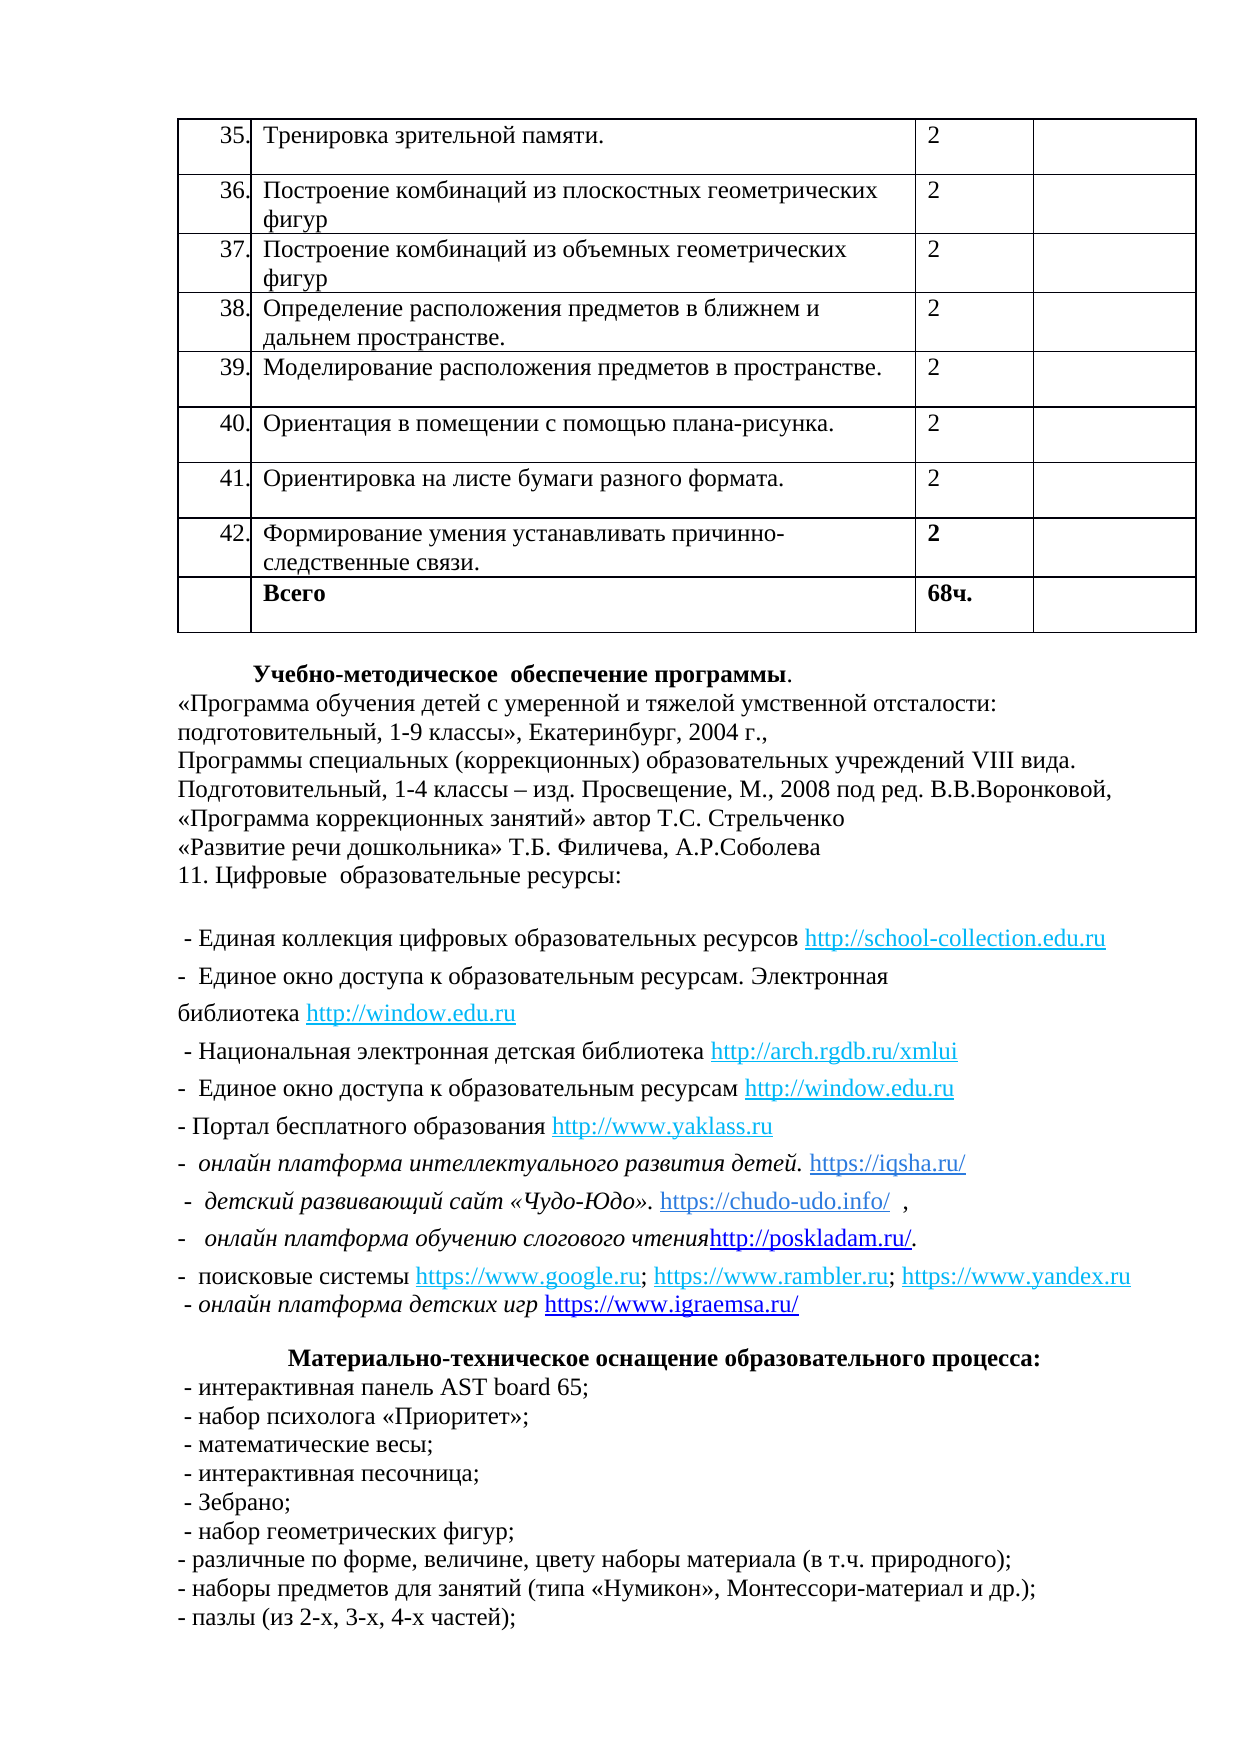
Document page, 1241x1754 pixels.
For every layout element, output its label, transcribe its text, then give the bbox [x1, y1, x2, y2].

text - онлайн платформа интеллектуального развития детей. https://iqsha.ru/ [177, 1139, 1136, 1177]
text - наборы предметов для занятий (типа «Нумикон», Монтессори-материал и др.); [177, 1573, 1152, 1602]
table_cell [179, 234, 250, 292]
text - детский развивающий сайт «Чудо-Юдо». https://chudo-udo.info/ , - онлайн платформа обучению слогового чтенияhttp://poskladam.ru/. - поисковые системы https://www.google.ru; https://www.rambler.ru; https://www.yandex.ru [177, 1177, 1136, 1289]
text - набор психолога «Приоритет»; [177, 1401, 1152, 1429]
table_cell 2 [916, 519, 1033, 576]
table_cell [1034, 463, 1195, 517]
text - Единое окно доступа к образовательным ресурсам. Электронная библиотека http://window.edu.ru [177, 952, 1136, 1027]
table_cell [1034, 578, 1195, 631]
text - интерактивная панель AST board 65; [177, 1372, 1152, 1401]
table_cell [179, 293, 250, 351]
table_cell [1034, 120, 1195, 173]
text 11. Цифровые образовательные ресурсы: [177, 861, 1152, 889]
table_cell [1034, 234, 1195, 292]
table_cell 2 [916, 463, 1033, 517]
table_cell 2 [916, 234, 1033, 292]
table_cell [179, 352, 250, 406]
table_cell [179, 175, 250, 233]
text «Программа обучения детей с умеренной и тяжелой умственной отсталости: подготовительный, 1-9 классы», Екатеринбург, 2004 г., [177, 688, 1152, 746]
table_cell [1034, 408, 1195, 462]
text - онлайн платформа детских игр https://www.igraemsa.ru/ [177, 1289, 1152, 1318]
text - набор геометрических фигур; [177, 1516, 1152, 1544]
table_cell [1034, 175, 1195, 233]
table_cell [179, 578, 250, 631]
table_cell 2 [916, 408, 1033, 462]
table_cell 68ч. [916, 578, 1033, 631]
table_cell [179, 120, 250, 173]
text Материально-техническое оснащение образовательного процесса: [177, 1343, 1152, 1372]
table_cell Формирование умения устанавливать причинно-следственные связи. [252, 519, 915, 576]
table_cell Построение комбинаций из плоскостных геометрических фигур [252, 175, 915, 233]
text Программы специальных (коррекционных) образовательных учреждений VIII вида. Подготовительный, 1-4 классы – изд. Просвещение, М., 2008 под ред. В.В.Воронковой, [177, 746, 1152, 803]
table_cell [179, 408, 250, 462]
list Учебно-методическое обеспечение программы. [252, 659, 1152, 688]
table_cell Тренировка зрительной памяти. [252, 120, 915, 173]
text - интерактивная песочница; [177, 1458, 1152, 1487]
text - Зебрано; [177, 1487, 1152, 1516]
table_cell Определение расположения предметов в ближнем и дальнем пространстве. [252, 293, 915, 351]
table_cell Всего [252, 578, 915, 631]
table_cell [1034, 293, 1195, 351]
table_cell 2 [916, 352, 1033, 406]
table_cell [179, 519, 250, 576]
text «Развитие речи дошкольника» Т.Б. Филичева, А.Р.Соболева [177, 832, 1152, 861]
text - пазлы (из 2-х, 3-х, 4-х частей); [177, 1602, 1152, 1631]
text «Программа коррекционных занятий» автор Т.С. Стрельченко [177, 803, 1152, 832]
text - Национальная электронная детская библиотека http://arch.rgdb.ru/xmlui - Единое окно доступа к образовательным ресурсам http://window.edu.ru - Портал бесплатного образования http://www.yaklass.ru [177, 1027, 1136, 1139]
table_cell 2 [916, 120, 1033, 173]
table_cell Построение комбинаций из объемных геометрических фигур [252, 234, 915, 292]
text - Единая коллекция цифровых образовательных ресурсов http://school-collection.edu.ru [177, 914, 1136, 952]
table_cell 2 [916, 293, 1033, 351]
table_cell Ориентация в помещении с помощью плана-рисунка. [252, 408, 915, 462]
table_cell [1034, 352, 1195, 406]
text - различные по форме, величине, цвету наборы материала (в т.ч. природного); [177, 1544, 1152, 1573]
table_cell [179, 463, 250, 517]
text - математические весы; [177, 1429, 1152, 1458]
table_cell 2 [916, 175, 1033, 233]
table_cell [1034, 519, 1195, 576]
table_cell Ориентировка на листе бумаги разного формата. [252, 463, 915, 517]
table_cell Моделирование расположения предметов в пространстве. [252, 352, 915, 406]
